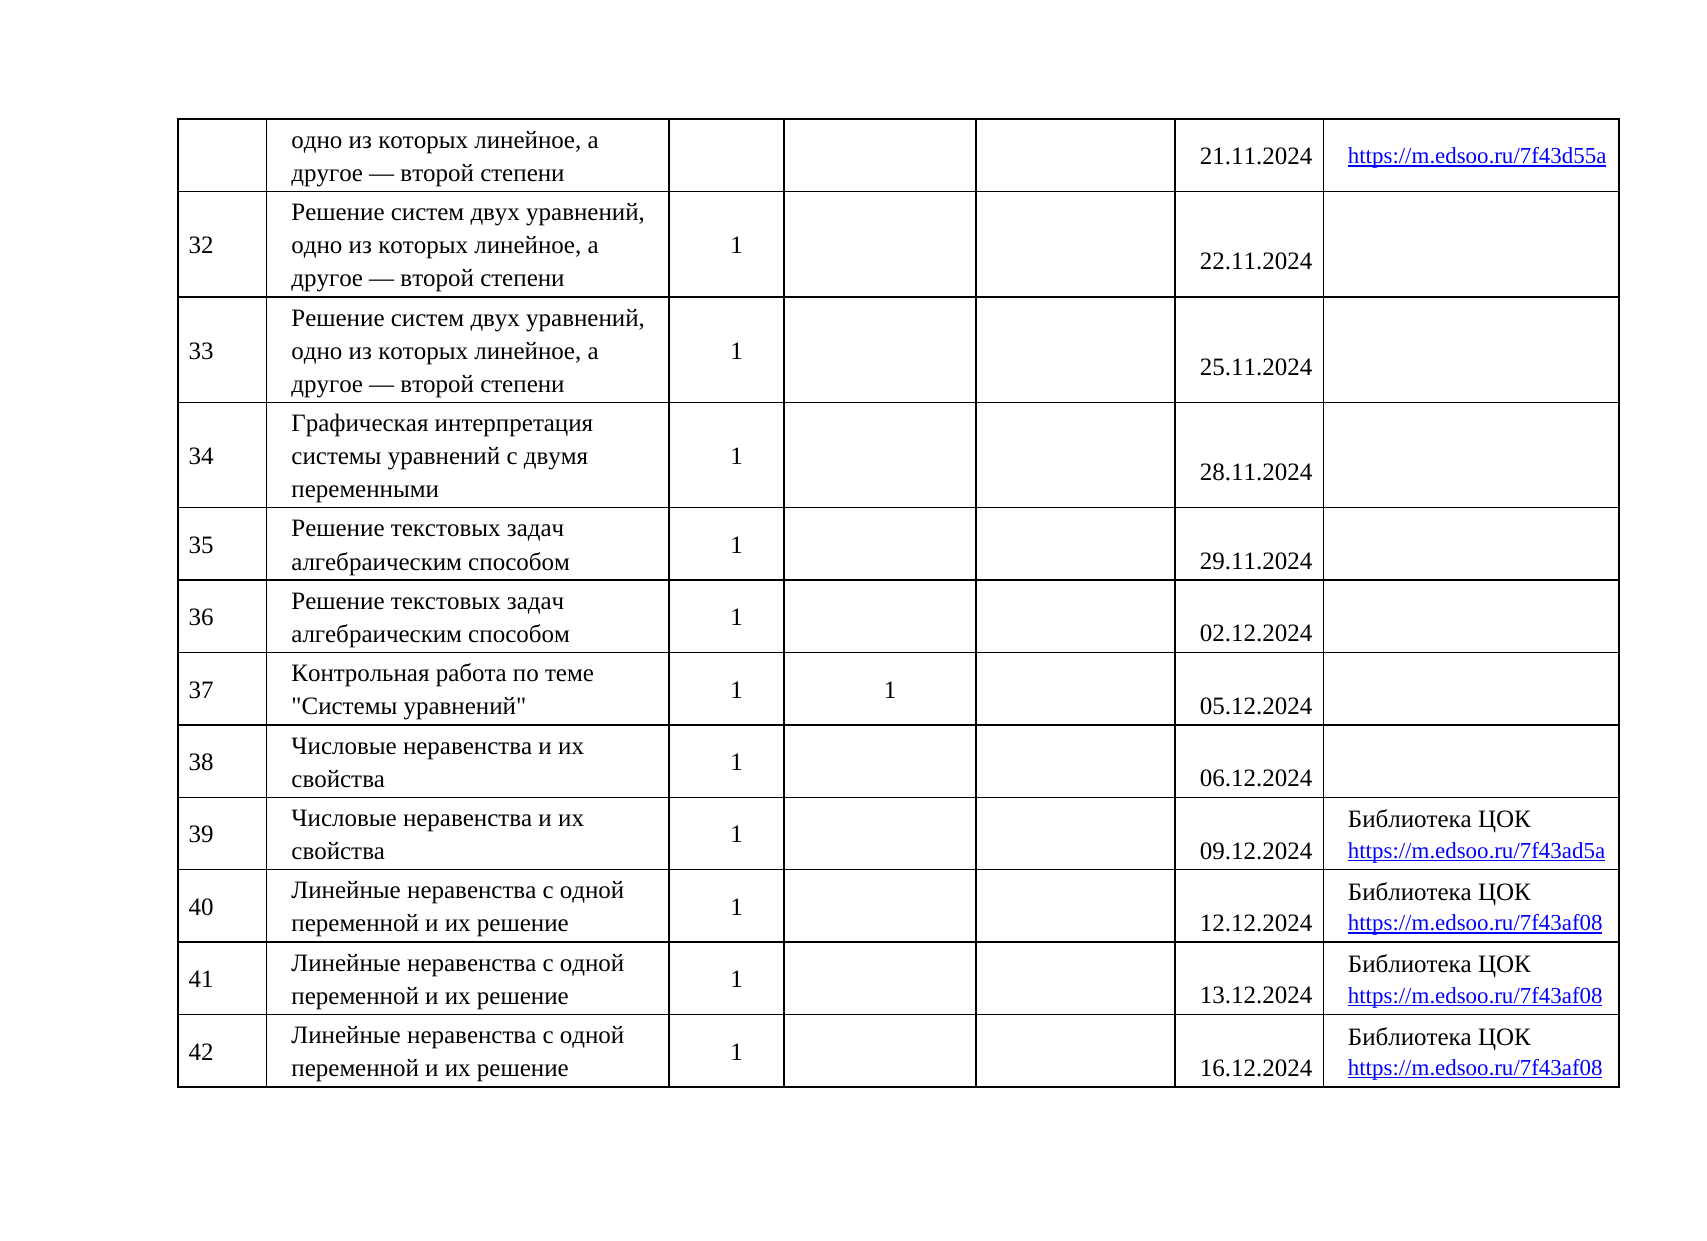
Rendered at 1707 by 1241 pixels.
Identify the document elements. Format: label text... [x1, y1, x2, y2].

table_cell Графическая интерпретация системы уравнений с двумя переменными [267, 403, 668, 507]
table_cell [785, 1015, 975, 1086]
table_cell 34 [179, 403, 266, 507]
table_cell [785, 726, 975, 796]
table_cell Библиотека ЦОК https://m.edsoo.ru/7f43af08 [1324, 870, 1618, 941]
table_cell [977, 870, 1174, 941]
table_cell 1 [670, 798, 783, 869]
table_cell Библиотека ЦОК https://m.edsoo.ru/7f43ad5a [1324, 798, 1618, 869]
table_cell 1 [670, 192, 783, 296]
table_cell [977, 726, 1174, 796]
table_cell 42 [179, 1015, 266, 1086]
table_cell 1 [670, 726, 783, 796]
table_cell [785, 943, 975, 1013]
table_cell [1324, 581, 1618, 652]
table_cell [977, 581, 1174, 652]
table_cell 32 [179, 192, 266, 296]
table_cell Контрольная работа по теме "Системы уравнений" [267, 653, 668, 724]
table_cell 1 [670, 1015, 783, 1086]
table_cell Числовые неравенства и их свойства [267, 726, 668, 796]
table_cell 05.12.2024 [1176, 653, 1323, 724]
table_cell 21.11.2024 [1176, 120, 1323, 191]
table_cell [785, 870, 975, 941]
table_cell 29.11.2024 [1176, 508, 1323, 579]
table_cell [977, 508, 1174, 579]
table_cell 1 [670, 120, 783, 191]
table_cell Решение текстовых задач алгебраическим способом [267, 581, 668, 652]
table_cell 31 [179, 120, 266, 191]
table_cell Линейные неравенства с одной переменной и их решение [267, 1015, 668, 1086]
table_cell 33 [179, 298, 266, 401]
table_cell 36 [179, 581, 266, 652]
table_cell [1324, 120, 1618, 191]
table_cell [977, 120, 1174, 191]
table_cell 1 [785, 653, 975, 724]
table_cell 1 [670, 943, 783, 1013]
table_cell 1 [670, 870, 783, 941]
table_cell 1 [670, 403, 783, 507]
table_cell Библиотека ЦОК https://m.edsoo.ru/7f43af08 [1324, 1015, 1618, 1086]
table_cell 1 [670, 298, 783, 401]
table_cell [785, 298, 975, 401]
table_cell [977, 298, 1174, 401]
table_cell [1324, 726, 1618, 796]
table_cell 12.12.2024 [1176, 870, 1323, 941]
table_cell 35 [179, 508, 266, 579]
table_cell 13.12.2024 [1176, 943, 1323, 1013]
table_cell [977, 798, 1174, 869]
table_cell 40 [179, 870, 266, 941]
table_cell [977, 653, 1174, 724]
table_cell [785, 403, 975, 507]
table_cell 39 [179, 798, 266, 869]
table_cell 37 [179, 653, 266, 724]
table_cell [1324, 508, 1618, 579]
table_cell [785, 192, 975, 296]
table_cell Линейные неравенства с одной переменной и их решение [267, 870, 668, 941]
table_cell 1 [670, 581, 783, 652]
table_cell 25.11.2024 [1176, 298, 1323, 401]
table_cell 1 [670, 508, 783, 579]
table_cell [1324, 403, 1618, 507]
table_cell 41 [179, 943, 266, 1013]
table_cell 22.11.2024 [1176, 192, 1323, 296]
table_cell [1324, 192, 1618, 296]
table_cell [267, 120, 668, 191]
table_cell [785, 581, 975, 652]
table_cell Библиотека ЦОК https://m.edsoo.ru/7f43af08 [1324, 943, 1618, 1013]
table_cell Решение систем двух уравнений, одно из которых линейное, а другое — второй степени [267, 298, 668, 401]
table_cell [977, 403, 1174, 507]
table_cell [1324, 298, 1618, 401]
table_cell [785, 508, 975, 579]
table_cell 28.11.2024 [1176, 403, 1323, 507]
table_cell [785, 798, 975, 869]
table_cell [977, 1015, 1174, 1086]
table_cell [977, 192, 1174, 296]
table_cell [785, 120, 975, 191]
table_cell Числовые неравенства и их свойства [267, 798, 668, 869]
table_cell 06.12.2024 [1176, 726, 1323, 796]
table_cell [267, 192, 668, 296]
table_cell 09.12.2024 [1176, 798, 1323, 869]
table_cell Решение текстовых задач алгебраическим способом [267, 508, 668, 579]
table_cell [1324, 653, 1618, 724]
table_cell 1 [670, 653, 783, 724]
table_cell 16.12.2024 [1176, 1015, 1323, 1086]
table_cell Линейные неравенства с одной переменной и их решение [267, 943, 668, 1013]
table_cell 38 [179, 726, 266, 796]
table_cell 02.12.2024 [1176, 581, 1323, 652]
table_cell [977, 943, 1174, 1013]
